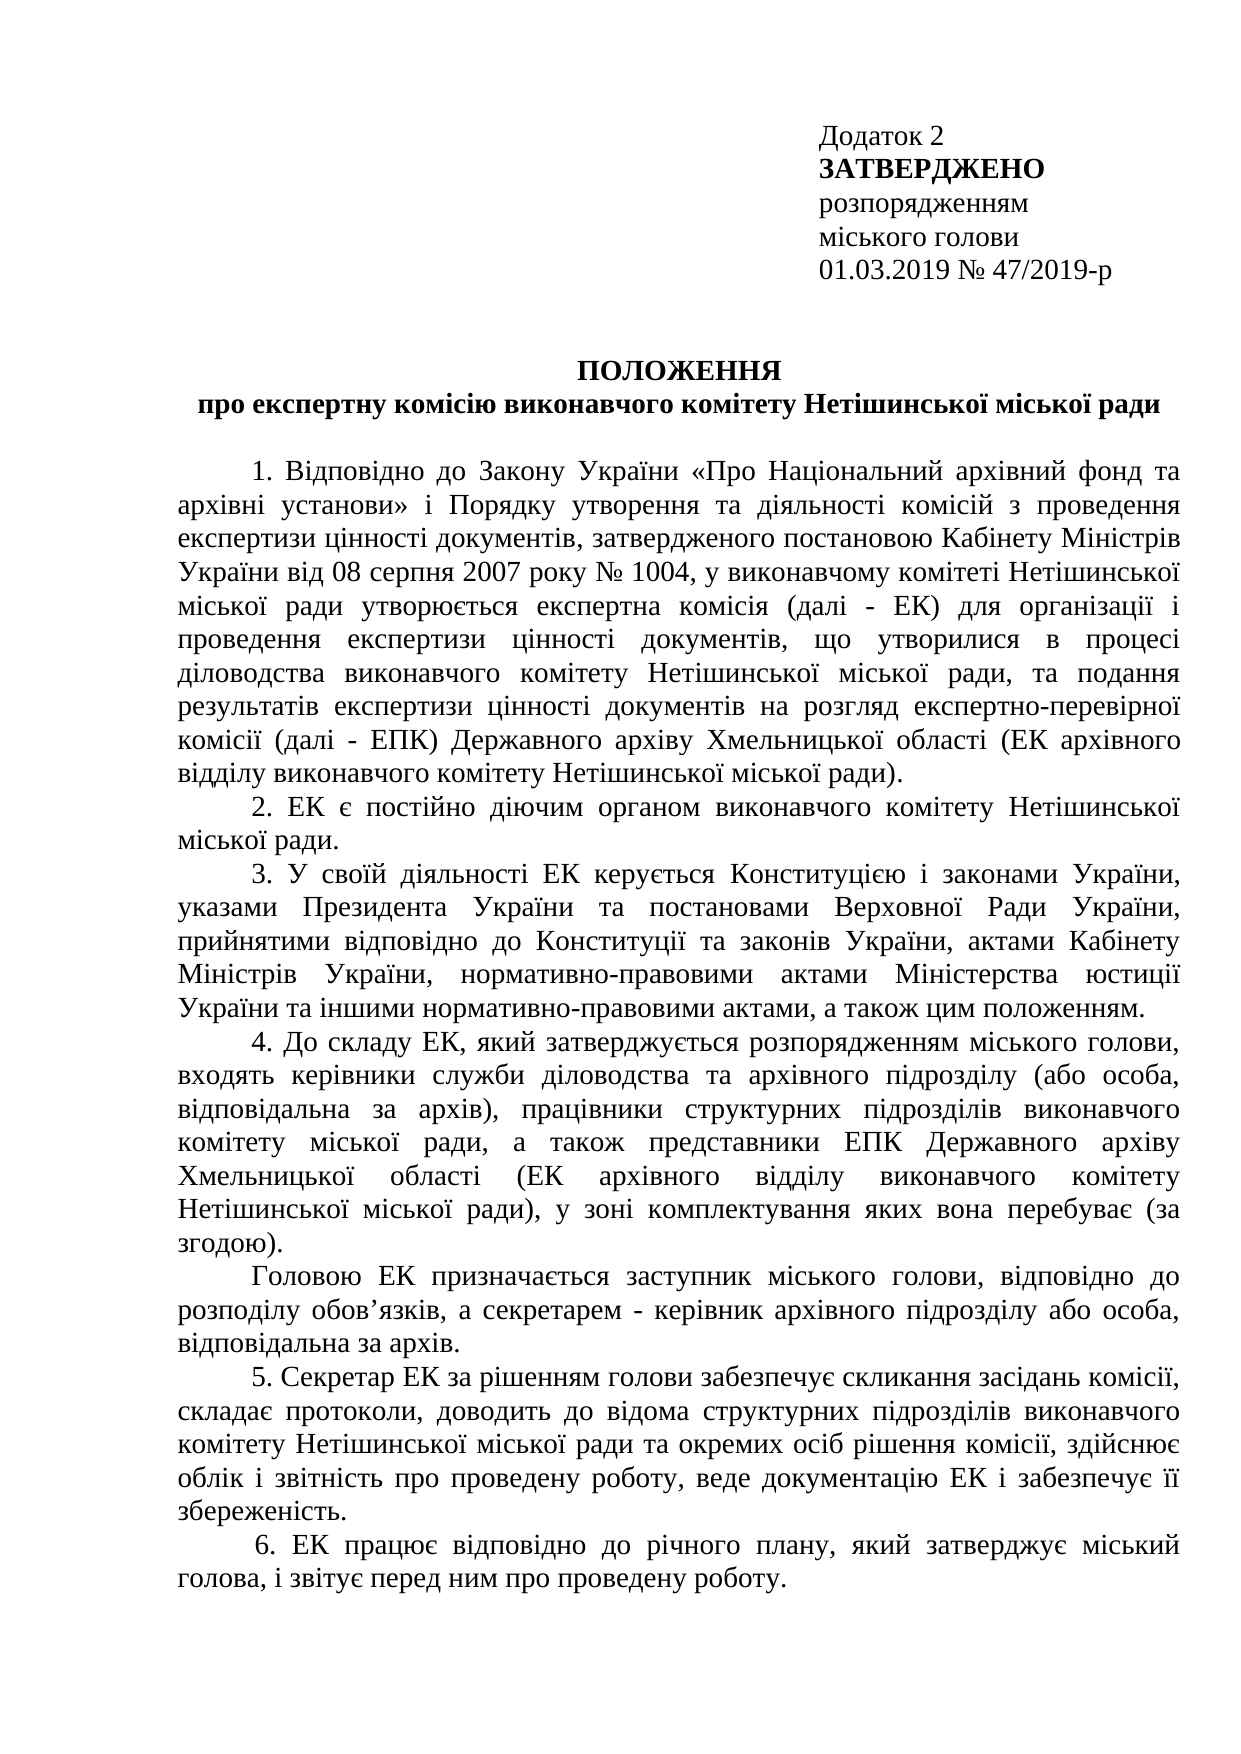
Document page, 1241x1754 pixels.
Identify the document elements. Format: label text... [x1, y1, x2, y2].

text 1. Відповідно до Закону України «Про Національний архівний фонд та архівні установи» і Порядку утворення та діяльності комісій з проведення експертизи цінності документів, затвердженого постановою Кабінету Міністрів України від 08 серпня 2007 року № 1004, у виконавчому комітеті Нетішинської міської ради утворюється експертна комісія (далі - ЕК) для організації і проведення експертизи цінності документів, що утворилися в процесі діловодства виконавчого комітету Нетішинської міської ради, та подання результатів експертизи цінності документів на розгляд експертно-перевірної комісії (далі - ЕПК) Державного архіву Хмельницької області (ЕК архівного відділу виконавчого комітету Нетішинської міської ради). [177, 453, 1181, 789]
text міського голови [819, 219, 1181, 252]
text 3. У своїй діяльності ЕК керується Конституцією і законами України, указами Президента України та постановами Верховної Ради України, прийнятими відповідно до Конституції та законів України, актами Кабінету Міністрів України, нормативно-правовими актами Міністерства юстиції України та іншими нормативно-правовими актами, а також цим положенням. [177, 856, 1181, 1024]
text розпорядженням [819, 185, 1181, 219]
text ПОЛОЖЕННЯ [177, 353, 1181, 386]
text про експертну комісію виконавчого комітету Нетішинської міської ради [177, 386, 1181, 420]
text Головою ЕК призначається заступник міського голови, відповідно до розподілу обов’язків, а секретарем - керівник архівного підрозділу або особа, відповідальна за архів. [177, 1258, 1181, 1359]
text 2. ЕК є постійно діючим органом виконавчого комітету Нетішинської міської ради. [177, 789, 1181, 856]
text 5. Секретар ЕК за рішенням голови забезпечує скликання засідань комісії, складає протоколи, доводить до відома структурних підрозділів виконавчого комітету Нетішинської міської ради та окремих осіб рішення комісії, здійснює облік і звітність про проведену роботу, веде документацію ЕК і забезпечує її збереженість. [177, 1359, 1181, 1527]
text ЗАТВЕРДЖЕНО [819, 152, 1181, 185]
text 6. ЕК працює відповідно до річного плану, який затверджує міський голова, і звітує перед ним про проведену роботу. [177, 1527, 1181, 1594]
text 01.03.2019 № 47/2019-р [819, 252, 1181, 286]
text 4. До складу ЕК, який затверджується розпорядженням міського голови, входять керівники служби діловодства та архівного підрозділу (або особа, відповідальна за архів), працівники структурних підрозділів виконавчого комітету міської ради, а також представники ЕПК Державного архіву Хмельницької області (ЕК архівного відділу виконавчого комітету Нетішинської міської ради), у зоні комплектування яких вона перебуває (за згодою). [177, 1024, 1181, 1258]
text Додаток 2 [819, 118, 1181, 152]
